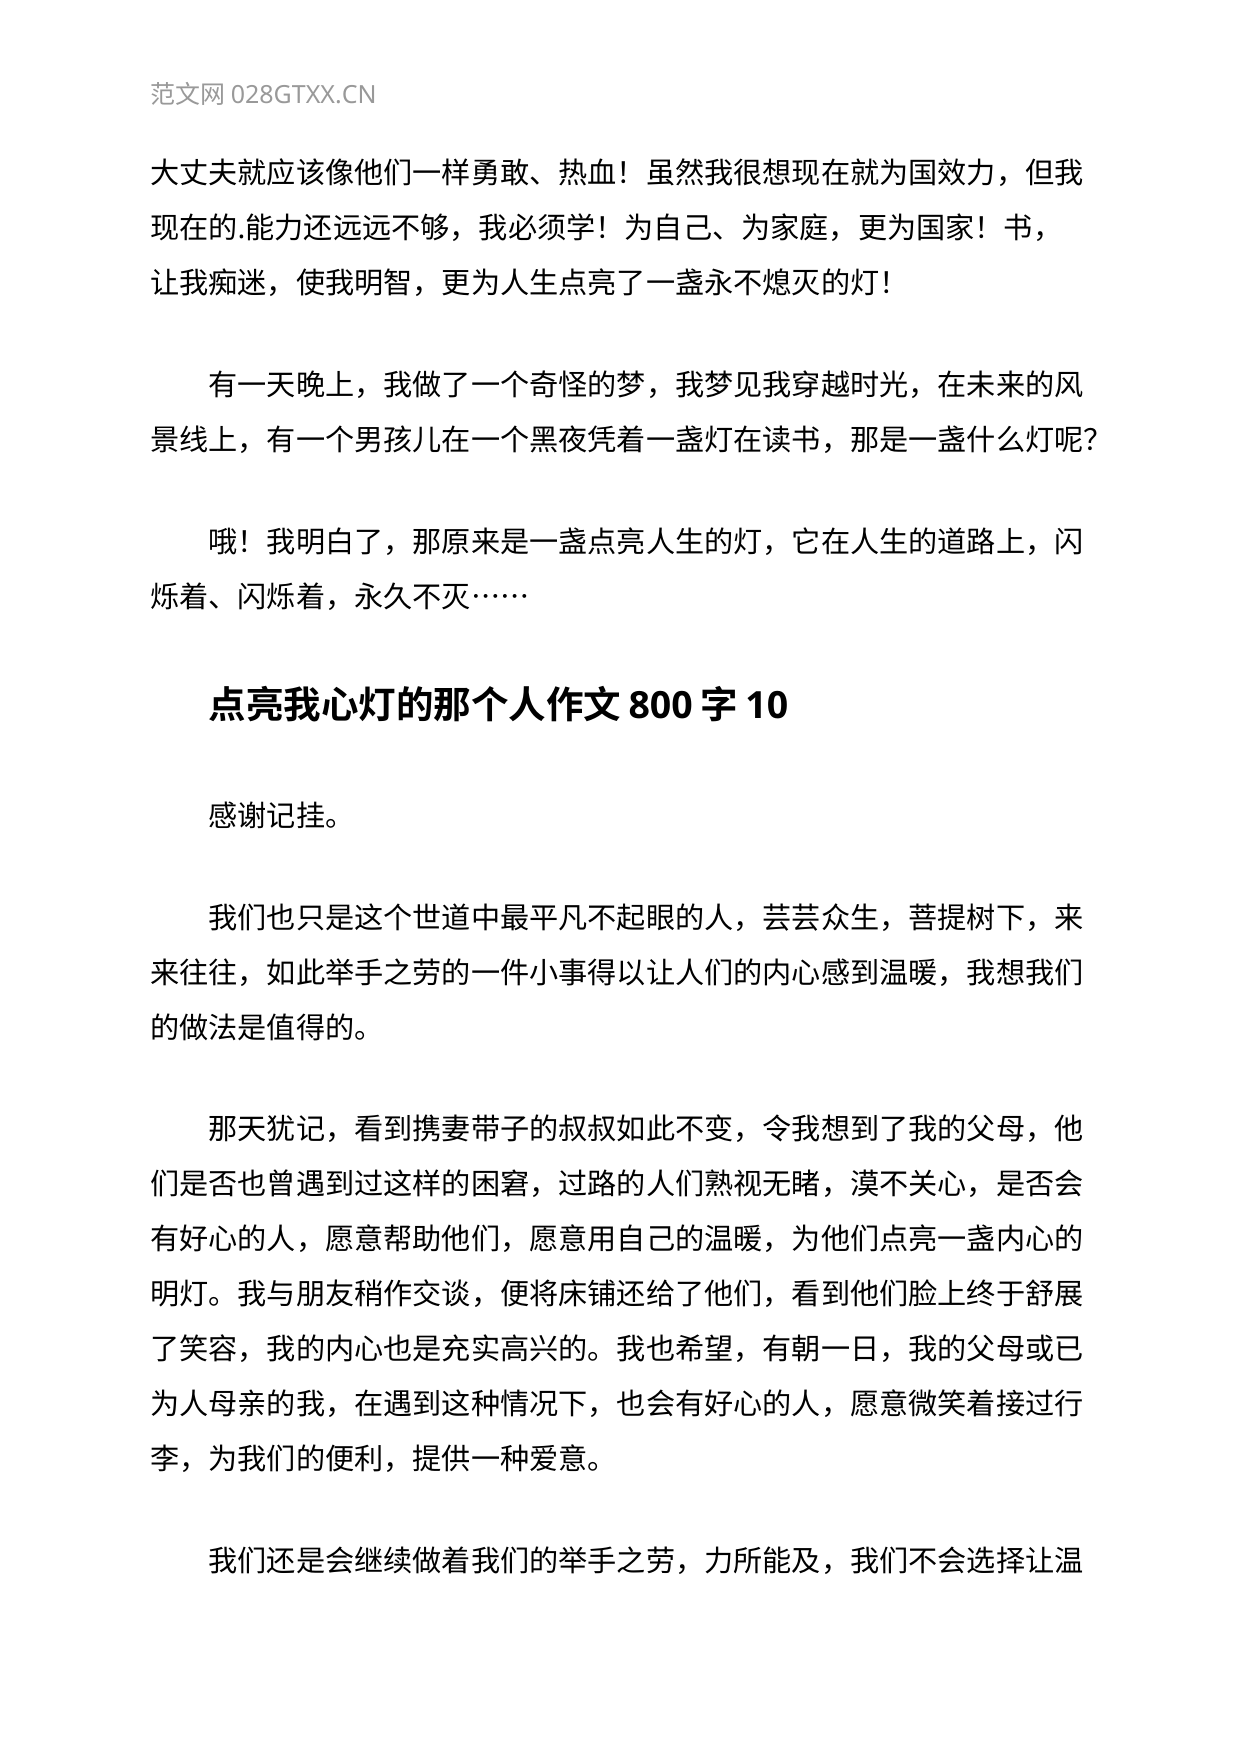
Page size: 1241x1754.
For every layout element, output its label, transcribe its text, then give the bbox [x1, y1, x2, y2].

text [150, 1537, 1090, 1579]
text 我们也只是这个世道中最平凡不起眼的人，芸芸众生，菩提树下，来来往往，如此举手之劳的一件小事得以让人们的内心感到温暖，我想我们的做法是值得的。 [150, 894, 1090, 1046]
text 点亮我心灯的那个人作文800字10 [150, 675, 1090, 729]
text 哦！我明白了，那原来是一盏点亮人生的灯，它在人生的道路上，闪烁着、闪烁着，永久不灭…… [150, 518, 1090, 616]
text 感谢记挂。 [150, 793, 1090, 835]
text 那天犹记，看到携妻带子的叔叔如此不变，令我想到了我的父母，他们是否也曾遇到过这样的困窘，过路的人们熟视无睹，漠不关心，是否会有好心的人，愿意帮助他们，愿意用自己的温暖，为他们点亮一盏内心的明灯。我与朋友稍作交谈，便将床铺还给了他们，看到他们脸上终于舒展了笑容，我的内心也是充实高兴的。我也希望，有朝一日，我的父母或已为人母亲的我，在遇到这种情况下，也会有好心的人，愿意微笑着接过行李，为我们的便利，提供一种爱意。 [150, 1106, 1090, 1478]
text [150, 150, 1090, 302]
text 有一天晚上，我做了一个奇怪的梦，我梦见我穿越时光，在未来的风景线上，有一个男孩儿在一个黑夜凭着一盏灯在读书，那是一盏什么灯呢？ [150, 362, 1090, 459]
